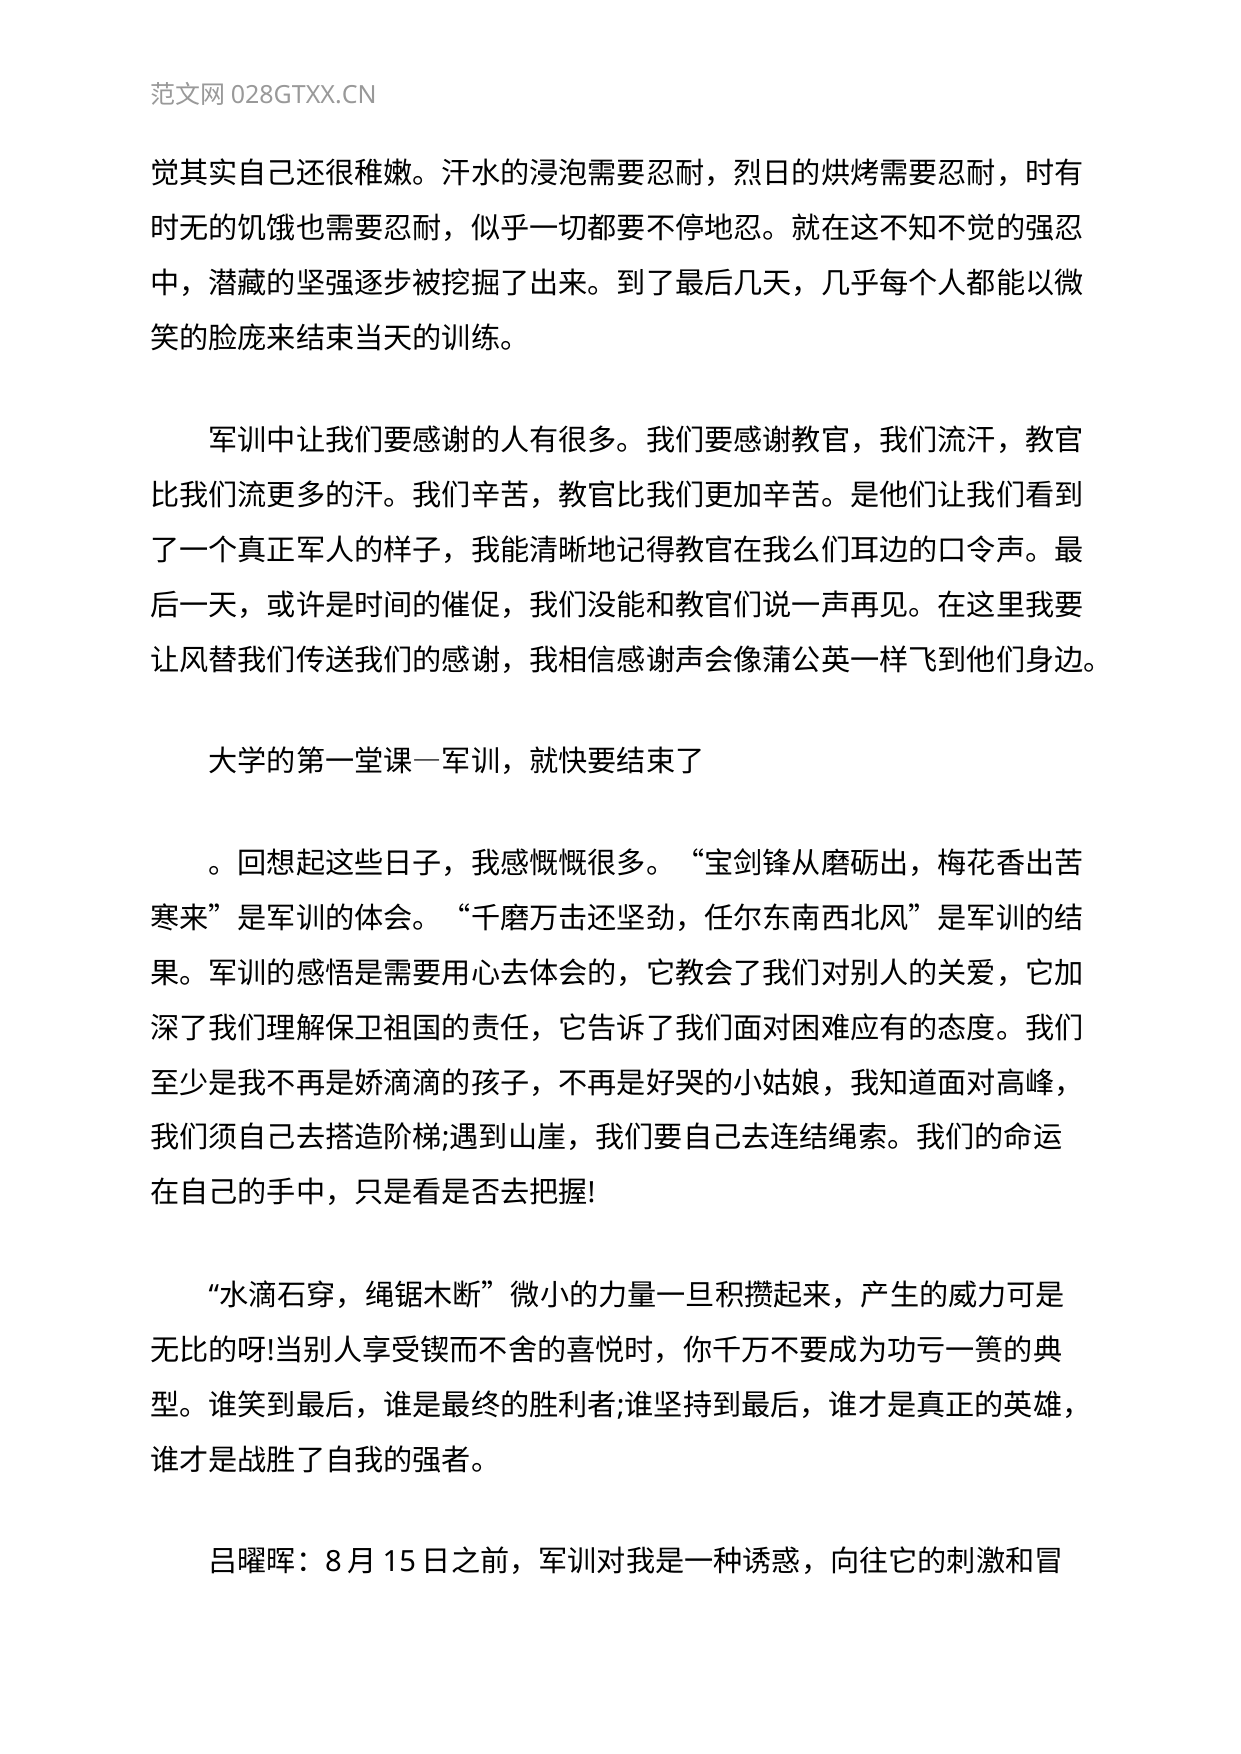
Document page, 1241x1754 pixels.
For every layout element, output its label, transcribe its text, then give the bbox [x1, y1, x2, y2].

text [150, 150, 1090, 357]
text 大学的第一堂课—军训，就快要结束了 [150, 738, 1090, 780]
text 军训中让我们要感谢的人有很多。我们要感谢教官，我们流汗，教官比我们流更多的汗。我们辛苦，教官比我们更加辛苦。是他们让我们看到了一个真正军人的样子，我能清晰地记得教官在我么们耳边的口令声。最后一天，或许是时间的催促，我们没能和教官们说一声再见。在这里我要让风替我们传送我们的感谢，我相信感谢声会像蒲公英一样飞到他们身边。 [150, 416, 1090, 678]
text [150, 1538, 1090, 1580]
text 。回想起这些日子，我感慨慨很多。“宝剑锋从磨砺出，梅花香出苦寒来”是军训的体会。“千磨万击还坚劲，任尔东南西北风”是军训的结果。军训的感悟是需要用心去体会的，它教会了我们对别人的关爱，它加深了我们理解保卫祖国的责任，它告诉了我们面对困难应有的态度。我们至少是我不再是娇滴滴的孩子，不再是好哭的小姑娘，我知道面对高峰，我们须自己去搭造阶梯;遇到山崖，我们要自己去连结绳索。我们的命运在自己的手中，只是看是否去把握! [150, 839, 1090, 1211]
text “水滴石穿，绳锯木断”微小的力量一旦积攒起来，产生的威力可是无比的呀!当别人享受锲而不舍的喜悦时，你千万不要成为功亏一篑的典型。谁笑到最后，谁是最终的胜利者;谁坚持到最后，谁才是真正的英雄，谁才是战胜了自我的强者。 [150, 1271, 1090, 1478]
